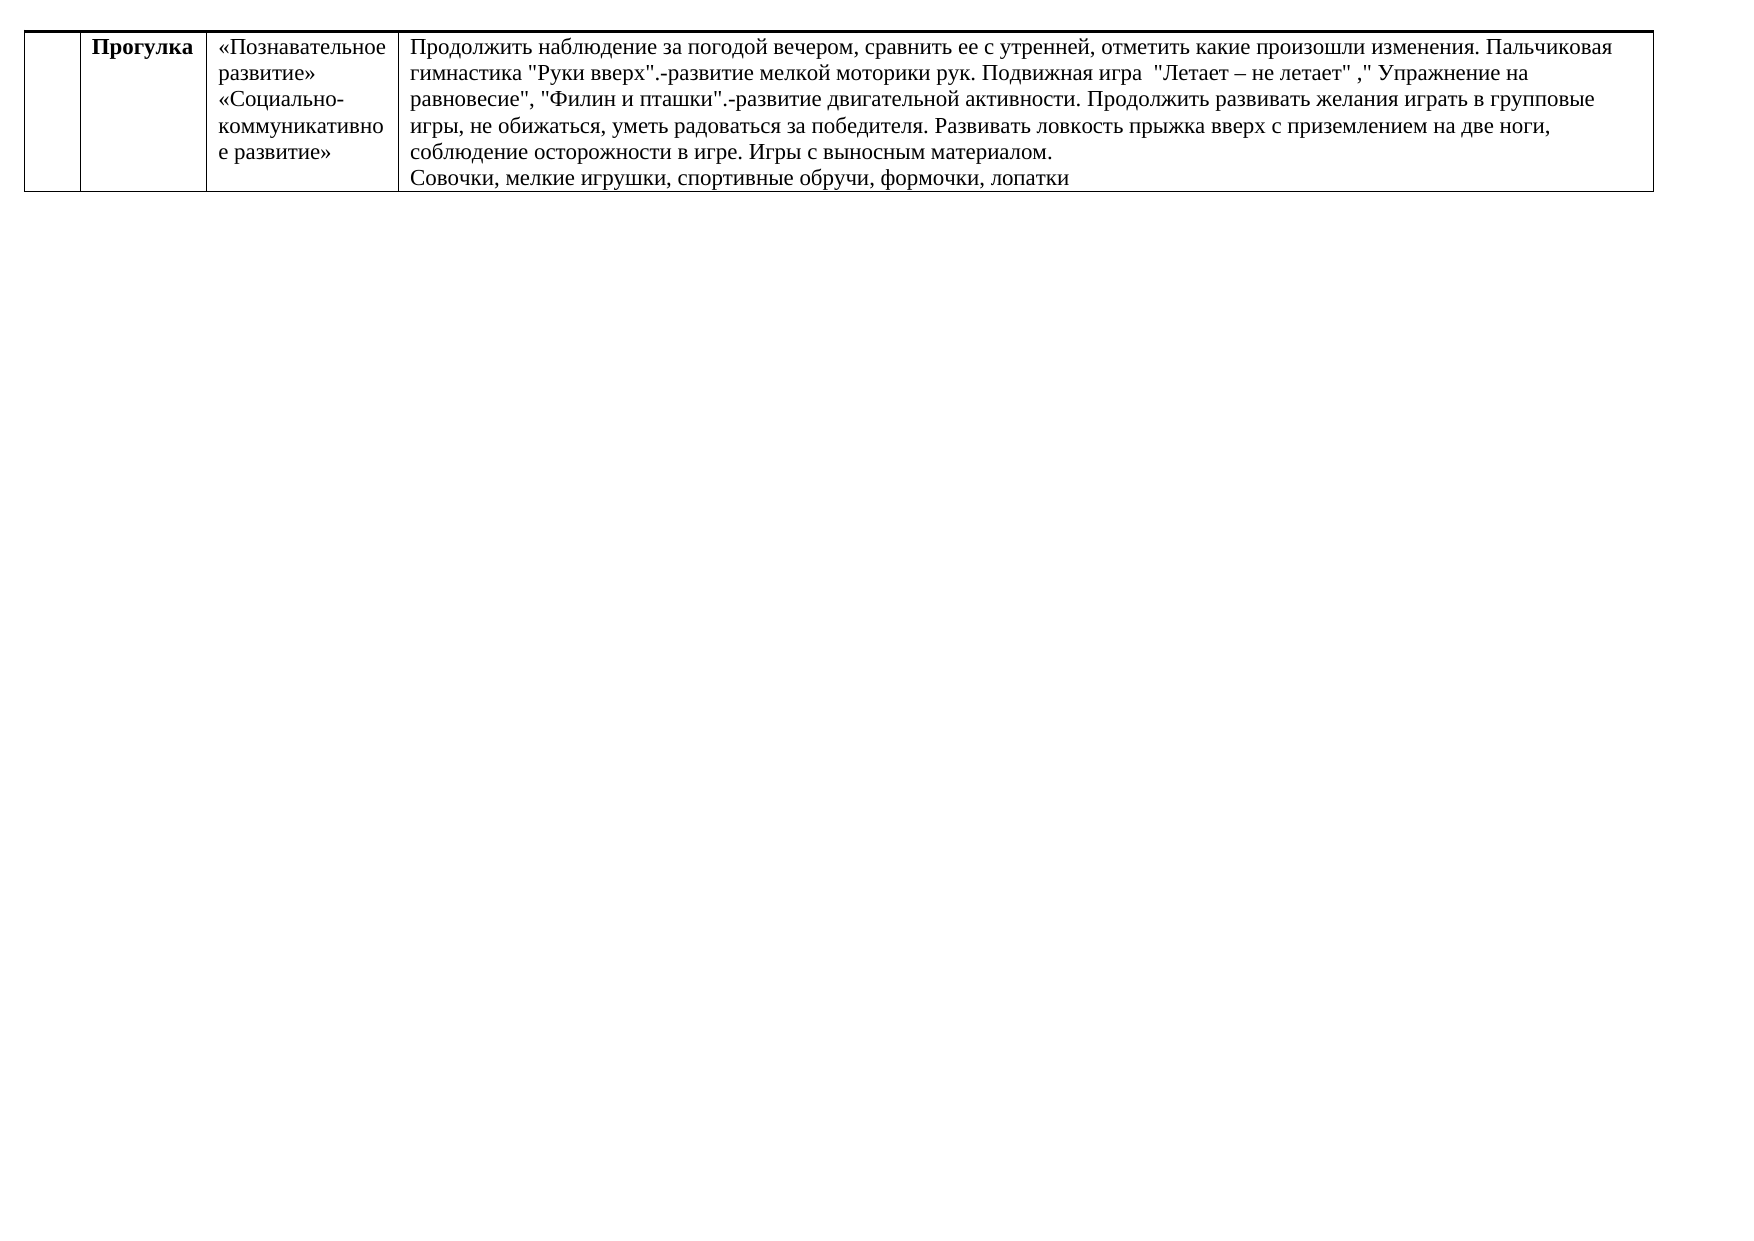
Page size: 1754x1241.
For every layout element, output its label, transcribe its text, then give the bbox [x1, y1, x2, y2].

table_cell «Познавательное развитие» «Социально-коммуникативное развитие» [207, 33, 398, 191]
table_cell Продолжить наблюдение за погодой вечером, сравнить ее с утренней, отметить какие произошли изменения. Пальчиковая гимнастика "Руки вверх".-развитие мелкой моторики рук. Подвижная игра "Летает – не летает" ," Упражнение на равновесие", "Филин и пташки".-развитие двигательной активности. Продолжить развивать желания играть в групповые игры, не обижаться, уметь радоваться за победителя. Развивать ловкость прыжка вверх с приземлением на две ноги, соблюдение осторожности в игре. Игры с выносным материалом. Совочки, мелкие игрушки, спортивные обручи, формочки, лопатки [399, 33, 1653, 191]
table_cell [25, 33, 80, 191]
table_cell Прогулка [81, 33, 206, 191]
